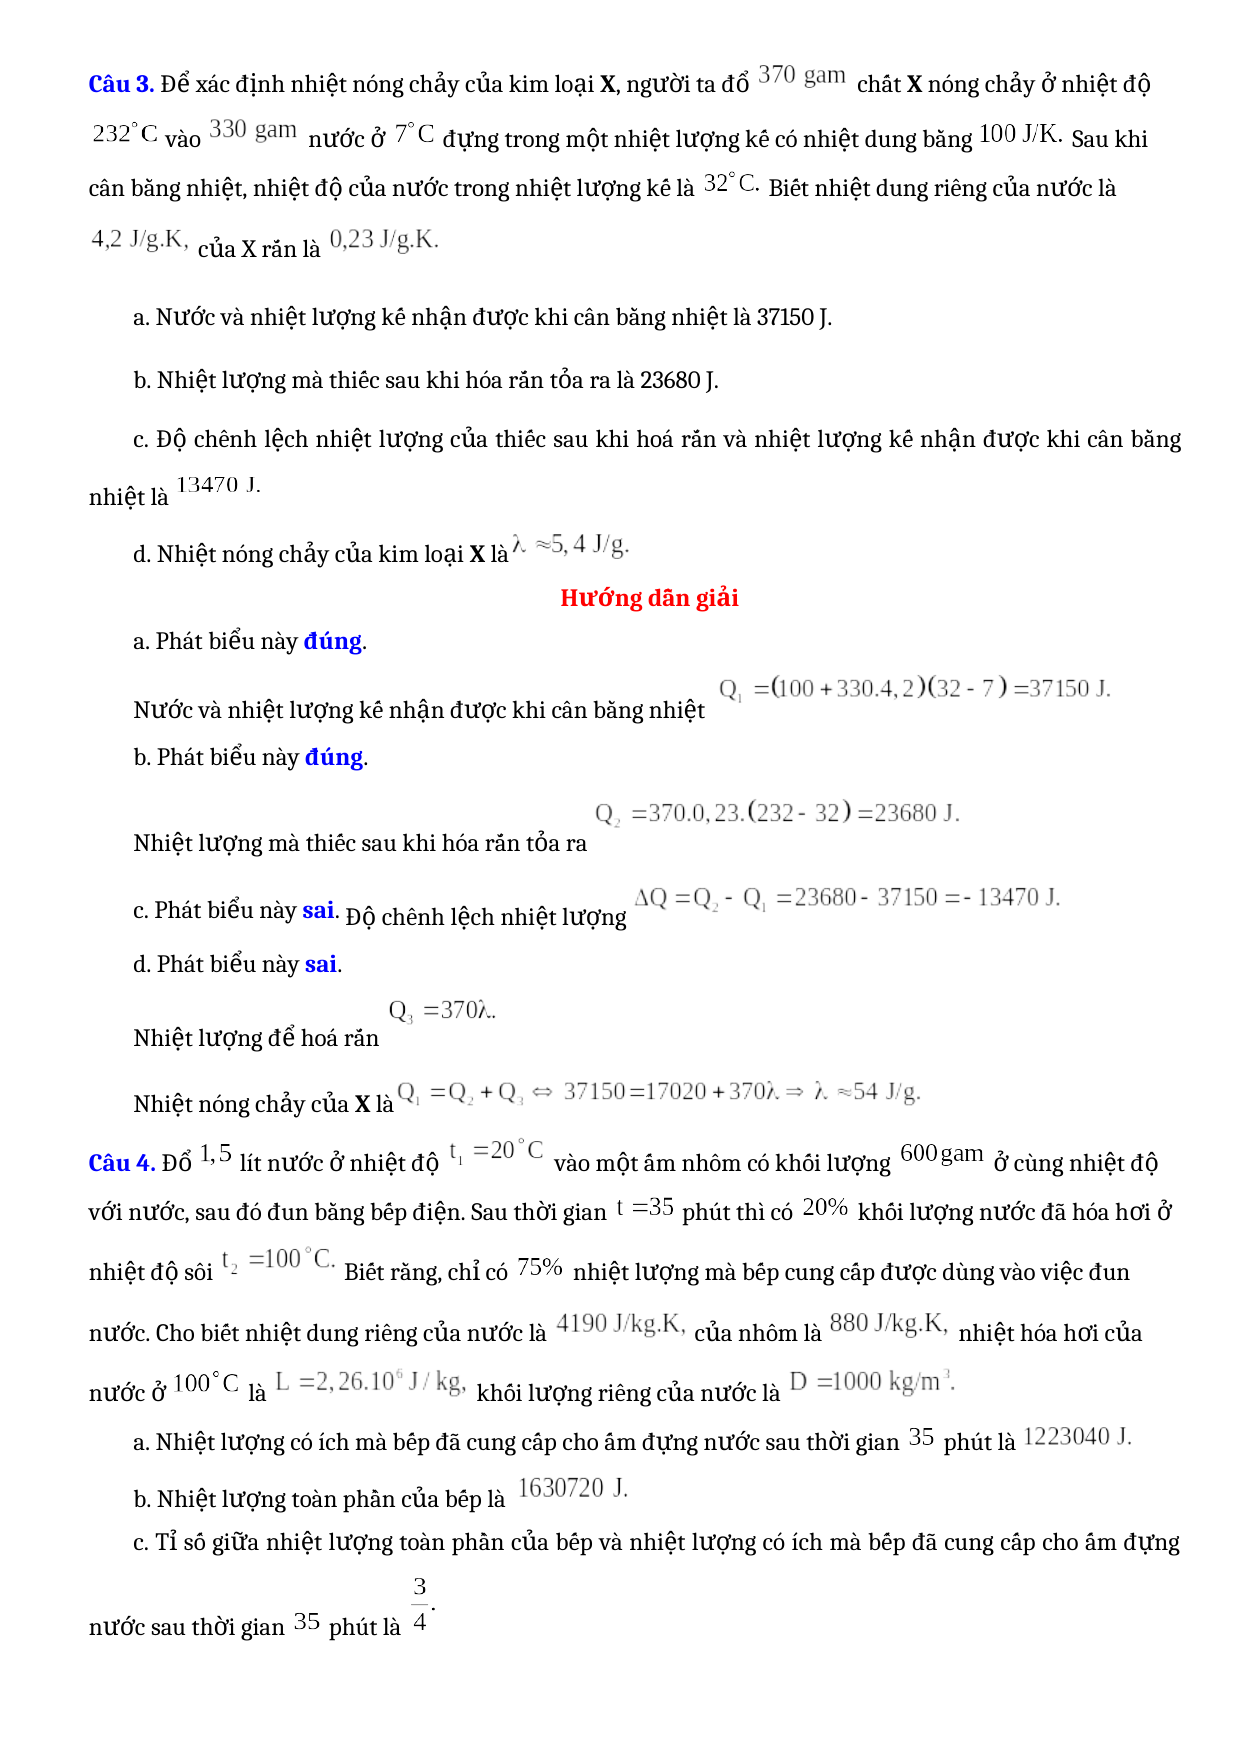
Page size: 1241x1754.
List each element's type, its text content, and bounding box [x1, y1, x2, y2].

text b. Nhiệt lượng toàn phần của bếp là [118, 1471, 1181, 1514]
text c. Độ chênh lệch nhiệt lượng của thiếc sau khi hoá rắn và nhiệt lượng kế nhận được khi cân bằng nhiệt là [89, 418, 1181, 511]
text c. Tỉ số giữa nhiệt lượng toàn phần của bếp và nhiệt lượng có ích mà bếp đã cung cấp cho ấm đựng nước sau thời gian phút là [89, 1528, 1181, 1641]
text d. Nhiệt nóng chảy của kim loại X là [118, 529, 1181, 569]
text d. Phát biểu này sai. [118, 949, 1181, 978]
text b. Nhiệt lượng mà thiếc sau khi hóa rắn tỏa ra là 23680 J. [118, 349, 1181, 395]
text Nước và nhiệt lượng kế nhận được khi cân bằng nhiệt [118, 670, 1181, 724]
list Đổ lít nước ở nhiệt độ vào một ấm nhôm có khối lượng ở cùng nhiệt độ với nước, sau đó đun bằng bếp điện. Sau thời gian phút thì có khối lượng nước đã hóa hơi ở nhiệt độ sôi Biết rằng, chỉ có nhiệt lượng mà bếp cung cấp được dùng vào việc đun nước. Cho biết nhiệt dung riêng của nước là của nhôm là nhiệt hóa hơi của nước ở là khối lượng riêng của nước là [89, 1133, 1181, 1407]
text Nhiệt nóng chảy của X là [118, 1076, 1181, 1118]
text a. Nước và nhiệt lượng kế nhận được khi cân bằng nhiệt là 37150 J. [118, 296, 1181, 332]
text c. Phát biểu này sai. Độ chênh lệch nhiệt lượng [118, 881, 1181, 932]
text Nhiệt lượng mà thiếc sau khi hóa rắn tỏa ra [118, 794, 1181, 858]
text Nhiệt lượng để hoá rắn [118, 993, 1181, 1053]
text b. Phát biểu này đúng. [118, 742, 1181, 771]
text a. Nhiệt lượng có ích mà bếp đã cung cấp cho ấm đựng nước sau thời gian phút là [89, 1422, 1181, 1457]
text a. Phát biểu này đúng. [118, 627, 1181, 655]
list Để xác định nhiệt nóng chảy của kim loại X, người ta đổ chất X nóng chảy ở nhiệt độ vào nước ở đựng trong một nhiệt lượng kế có nhiệt dung bằng Sau khi cân bằng nhiệt, nhiệt độ của nước trong nhiệt lượng kế là Biết nhiệt dung riêng của nước là của X rắn là [89, 59, 1181, 275]
text Hướng dẫn giải [89, 583, 1181, 612]
